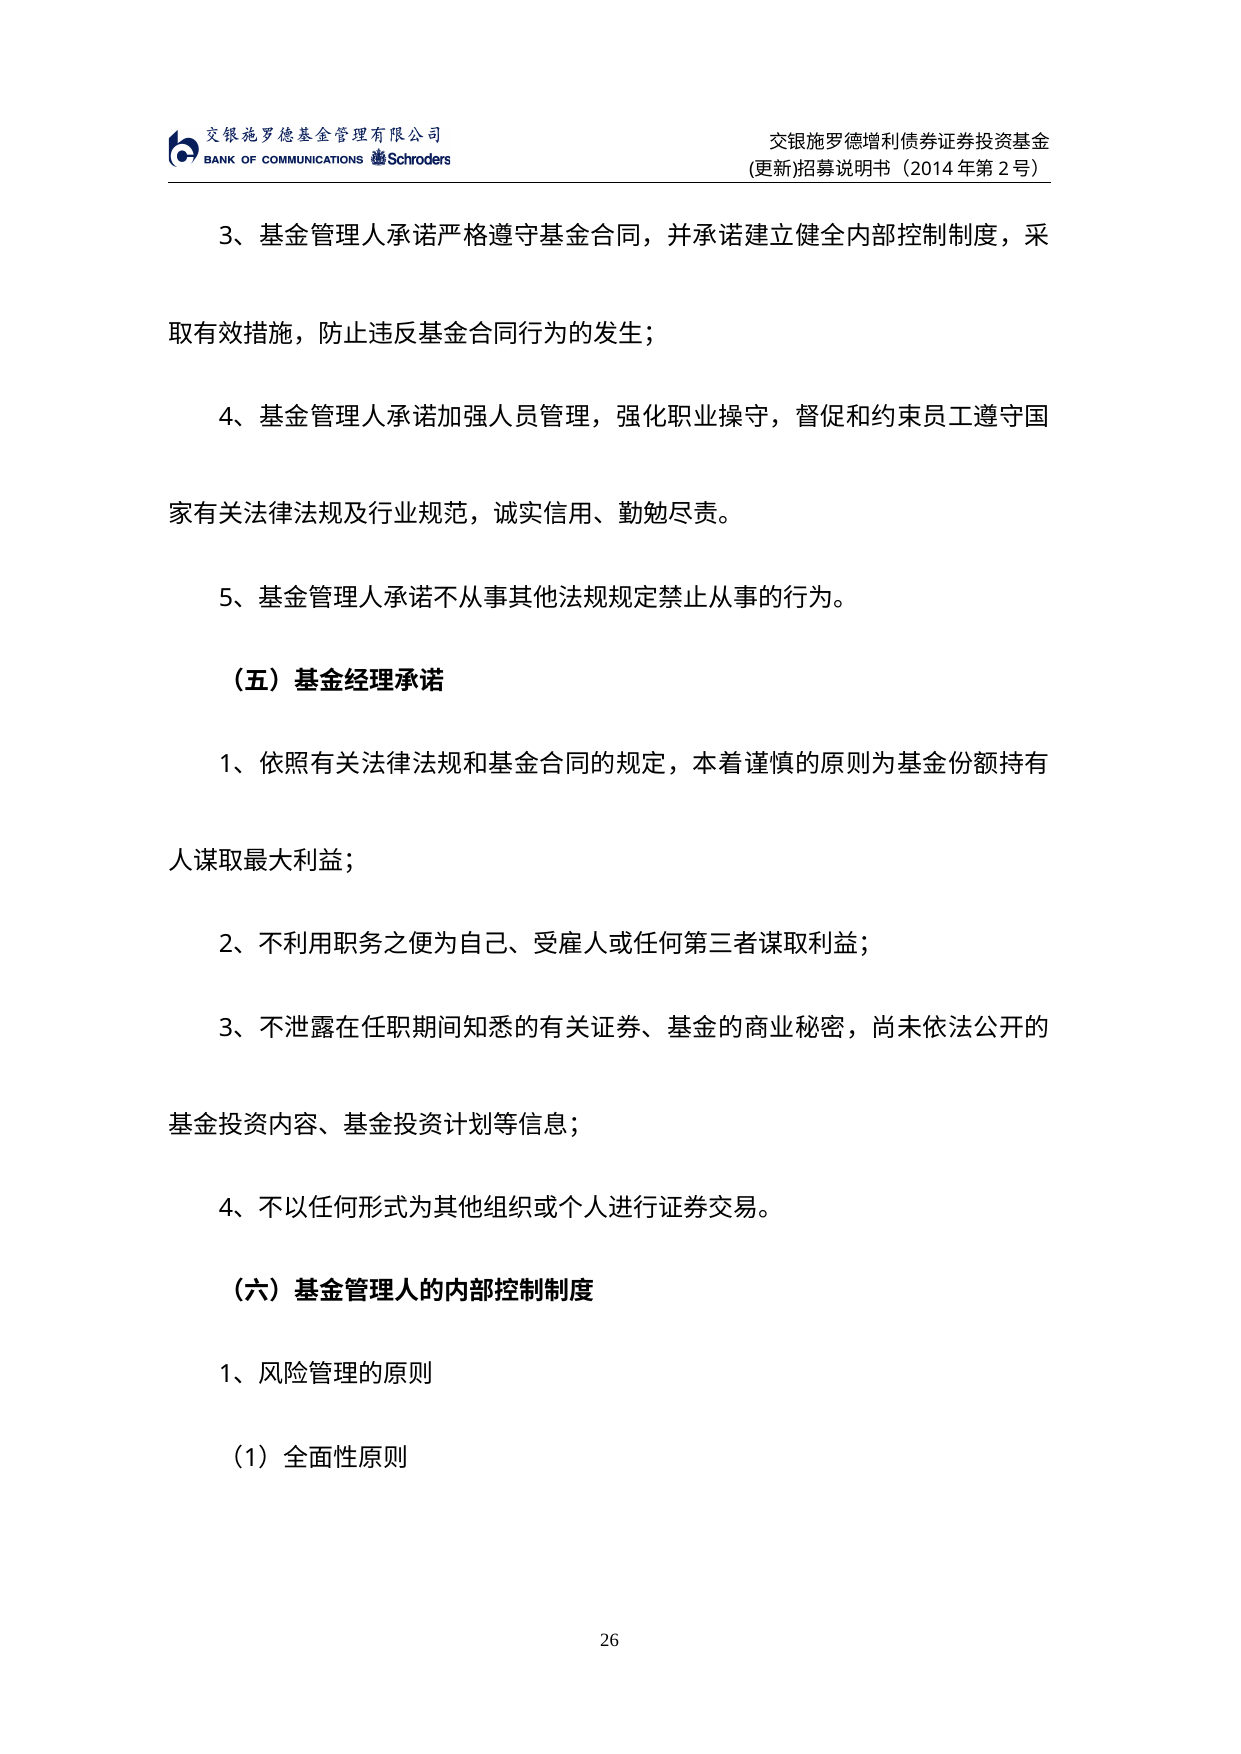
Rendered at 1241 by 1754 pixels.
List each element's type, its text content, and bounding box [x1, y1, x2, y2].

text 1、依照有关法律法规和基金合同的规定，本着谨慎的原则为基金份额持有人谋取最大利益； [169, 729, 1050, 891]
text 4、基金管理人承诺加强人员管理，强化职业操守，督促和约束员工遵守国家有关法律法规及行业规范，诚实信用、勤勉尽责。 [169, 382, 1050, 544]
text 3、基金管理人承诺严格遵守基金合同，并承诺建立健全内部控制制度，采取有效措施，防止违反基金合同行为的发生； [169, 201, 1050, 364]
text （1）全面性原则 [169, 1423, 1050, 1488]
text 4、不以任何形式为其他组织或个人进行证券交易。 [169, 1173, 1050, 1238]
text （五）基金经理承诺 [169, 646, 1050, 711]
text 5、基金管理人承诺不从事其他法规规定禁止从事的行为。 [169, 563, 1050, 628]
text 1、风险管理的原则 [169, 1339, 1050, 1404]
text （六）基金管理人的内部控制制度 [169, 1256, 1050, 1321]
text 2、不利用职务之便为自己、受雇人或任何第三者谋取利益； [169, 909, 1050, 974]
picture [168, 127, 451, 167]
text 3、不泄露在任职期间知悉的有关证券、基金的商业秘密，尚未依法公开的基金投资内容、基金投资计划等信息； [169, 993, 1050, 1155]
